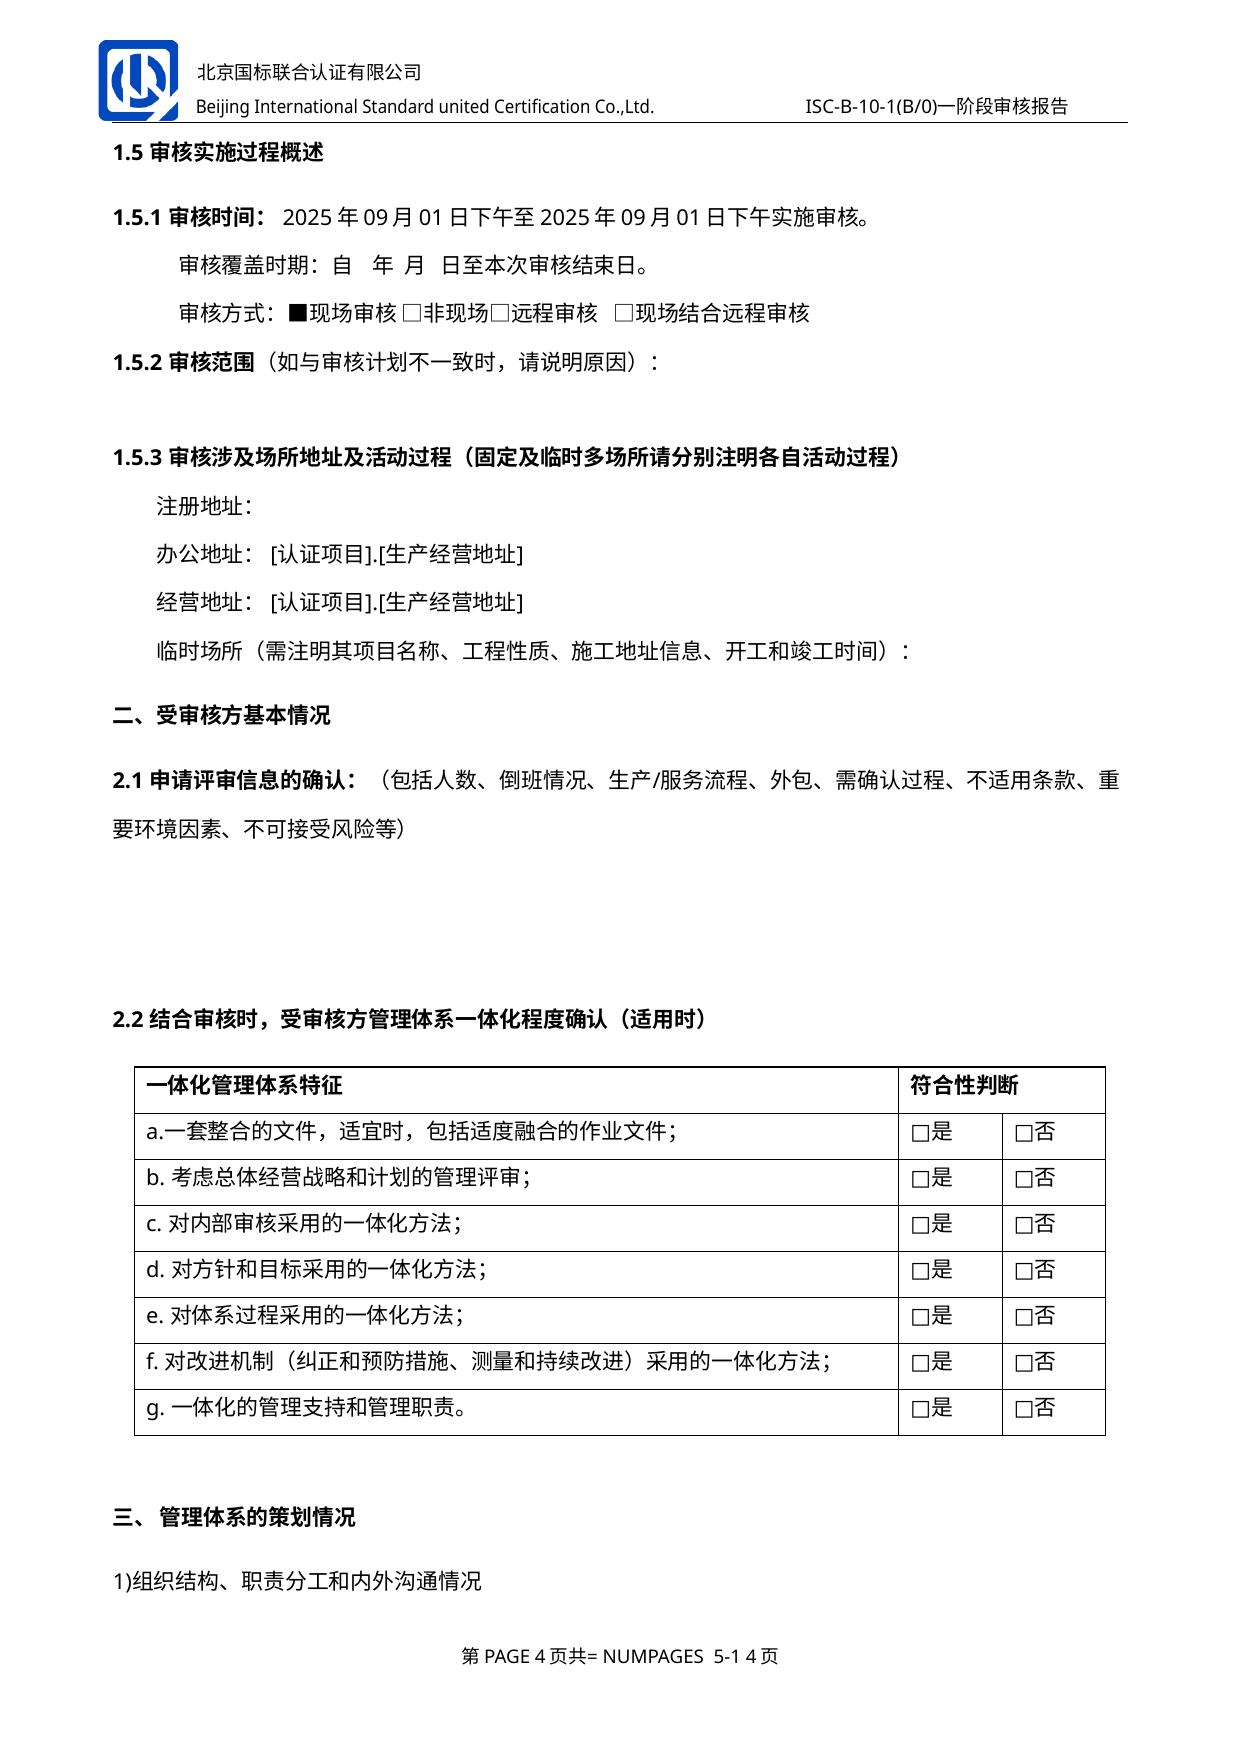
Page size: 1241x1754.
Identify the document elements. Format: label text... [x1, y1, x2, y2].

list 管理体系的策划情况 [112, 1499, 1128, 1532]
text 经营地址： [认证项目].[生产经营地址] [112, 585, 1128, 618]
table_cell □是 [899, 1160, 1002, 1204]
table_cell □是 [899, 1298, 1002, 1343]
text 1.5.2 审核范围（如与审核计划不一致时，请说明原因）： [112, 344, 1128, 377]
text 注册地址： [112, 488, 1128, 521]
table_cell □是 [899, 1252, 1002, 1297]
text 2.1 申请评审信息的确认：（包括人数、倒班情况、生产/服务流程、外包、需确认过程、不适用条款、重要环境因素、不可接受风险等） [112, 763, 1128, 844]
table_cell a.一套整合的文件，适宜时，包括适度融合的作业文件； [135, 1114, 898, 1158]
text 临时场所（需注明其项目名称、工程性质、施工地址信息、开工和竣工时间）： [112, 633, 1128, 666]
table_cell d. 对方针和目标采用的一体化方法； [135, 1252, 898, 1297]
table_header 一体化管理体系特征 [135, 1068, 898, 1112]
text 二、受审核方基本情况 [112, 698, 1128, 731]
picture [98, 40, 179, 121]
table_cell □否 [1003, 1114, 1105, 1158]
table_cell □是 [899, 1344, 1002, 1389]
table_cell □是 [899, 1390, 1002, 1435]
table_cell □否 [1003, 1252, 1105, 1297]
table_cell □否 [1003, 1206, 1105, 1251]
table_cell e. 对体系过程采用的一体化方法； [135, 1298, 898, 1343]
text 审核方式：■现场审核 □非现场□远程审核 □现场结合远程审核 [112, 296, 1128, 328]
table_cell □是 [899, 1206, 1002, 1251]
text 1.5.3 审核涉及场所地址及活动过程（固定及临时多场所请分别注明各自活动过程） [112, 440, 1128, 473]
text 1)组织结构、职责分工和内外沟通情况 [113, 1564, 1128, 1597]
text 2.2 结合审核时，受审核方管理体系一体化程度确认（适用时） [112, 1002, 1128, 1034]
table_cell □是 [899, 1114, 1002, 1158]
table_cell g. 一体化的管理支持和管理职责。 [135, 1390, 898, 1435]
table_header 符合性判断 [899, 1068, 1105, 1112]
table_cell □否 [1003, 1160, 1105, 1204]
text 1.5.1 审核时间： 2025年09月01日下午至2025年09月01日下午实施审核。 [112, 199, 1128, 232]
text 办公地址： [认证项目].[生产经营地址] [112, 537, 1128, 569]
text 审核覆盖时期：自 年 月 日至本次审核结束日。 [112, 248, 1128, 280]
table_cell f. 对改进机制（纠正和预防措施、测量和持续改进）采用的一体化方法； [135, 1344, 898, 1389]
table_cell b. 考虑总体经营战略和计划的管理评审； [135, 1160, 898, 1204]
table_cell □否 [1003, 1298, 1105, 1343]
text 1.5 审核实施过程概述 [112, 135, 1128, 167]
table_cell □否 [1003, 1390, 1105, 1435]
table_cell □否 [1003, 1344, 1105, 1389]
table_cell c. 对内部审核采用的一体化方法； [135, 1206, 898, 1251]
